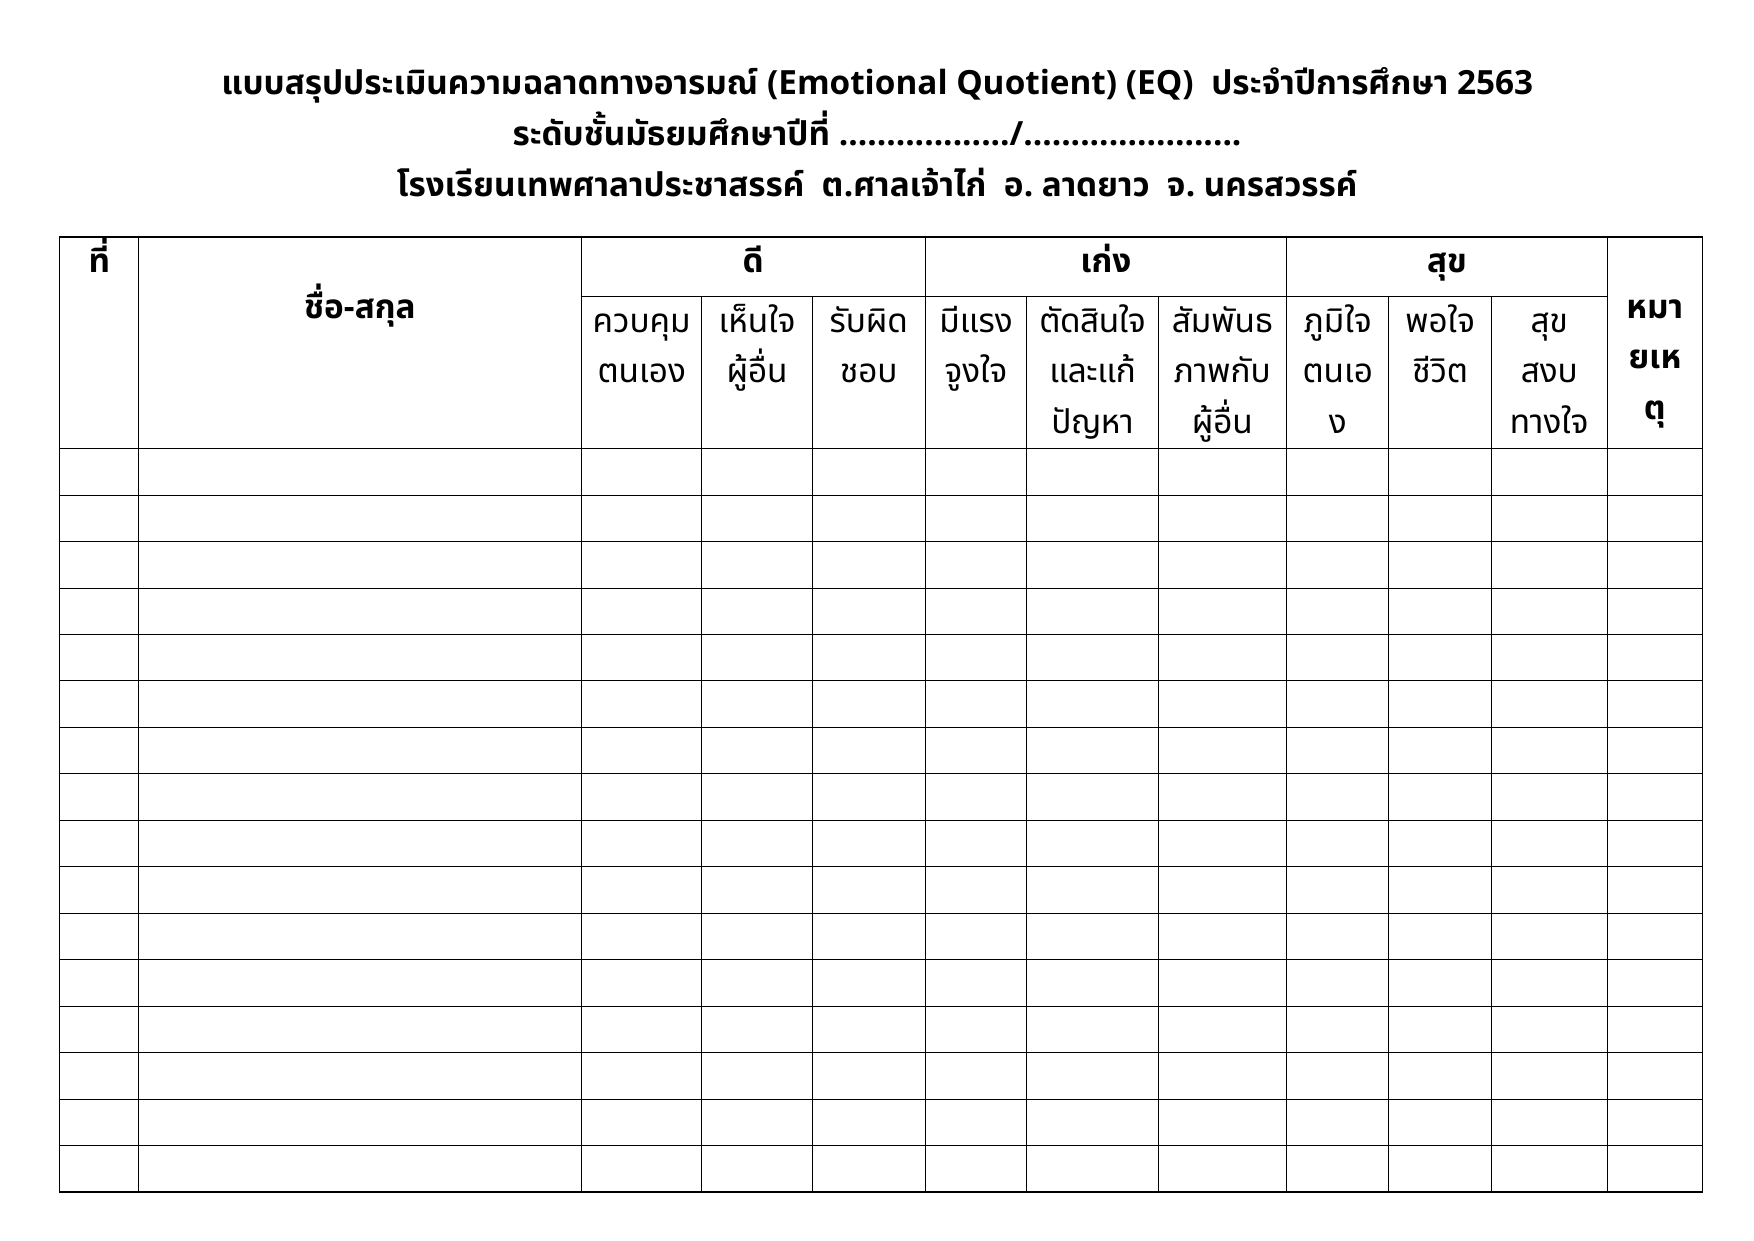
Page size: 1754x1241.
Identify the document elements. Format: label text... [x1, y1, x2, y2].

table_cell [1027, 589, 1158, 634]
table_cell [582, 449, 701, 494]
table_cell [582, 635, 701, 680]
table_cell [582, 589, 701, 634]
table_cell [926, 681, 1026, 727]
table_cell [926, 821, 1026, 866]
table_cell [1492, 542, 1607, 587]
table_cell [1492, 960, 1607, 1006]
table_cell [1287, 821, 1388, 866]
table_cell [926, 449, 1026, 494]
table_cell [60, 1100, 138, 1145]
table_cell [1027, 960, 1158, 1006]
table_cell [1389, 1007, 1491, 1052]
table_cell [1389, 960, 1491, 1006]
table_cell [139, 589, 581, 634]
table_cell [1608, 914, 1702, 959]
table_cell ควบคุมตนเอง [582, 297, 701, 448]
table_cell พอใจชีวิต [1389, 297, 1491, 448]
table_cell [1159, 449, 1286, 494]
table_cell [926, 542, 1026, 587]
table_cell [702, 1053, 812, 1098]
table_cell [1287, 867, 1388, 913]
table_cell [1492, 635, 1607, 680]
table_cell [1027, 496, 1158, 541]
table_header ชื่อ-สกุล [139, 238, 581, 448]
table_cell [1608, 496, 1702, 541]
table_cell [1287, 728, 1388, 773]
table_cell [1027, 1100, 1158, 1145]
table_cell [582, 1100, 701, 1145]
table_cell เห็นใจ ผู้อื่น [702, 297, 812, 448]
table_cell [582, 1146, 701, 1191]
table_cell [702, 821, 812, 866]
table_cell [60, 496, 138, 541]
table_cell [139, 914, 581, 959]
table_cell [926, 960, 1026, 1006]
table_cell [139, 1146, 581, 1191]
table_cell [813, 496, 925, 541]
table_cell [582, 1007, 701, 1052]
table_cell [702, 496, 812, 541]
table_cell [1287, 681, 1388, 727]
table_cell [1389, 496, 1491, 541]
table_cell [1027, 542, 1158, 587]
table_cell [582, 681, 701, 727]
table_cell [813, 960, 925, 1006]
table_cell [926, 867, 1026, 913]
table_cell [139, 821, 581, 866]
table_cell มีแรง จูงใจ [926, 297, 1026, 448]
table_cell [1492, 1007, 1607, 1052]
table_cell [1492, 1146, 1607, 1191]
table_cell [702, 635, 812, 680]
table_cell [1027, 728, 1158, 773]
table_cell [1389, 542, 1491, 587]
table_cell [139, 774, 581, 820]
table_cell [1608, 1007, 1702, 1052]
table_cell [1287, 496, 1388, 541]
table_cell [139, 496, 581, 541]
table_cell [1027, 635, 1158, 680]
table_cell [1027, 867, 1158, 913]
table_cell [60, 1007, 138, 1052]
table_cell [1608, 728, 1702, 773]
table_cell [60, 449, 138, 494]
table_cell [60, 1146, 138, 1191]
table_cell [1027, 1007, 1158, 1052]
table_cell [813, 1007, 925, 1052]
table_cell [1492, 449, 1607, 494]
table_cell [1159, 867, 1286, 913]
table_cell [60, 914, 138, 959]
table_cell [926, 728, 1026, 773]
table_cell [1389, 821, 1491, 866]
table_cell [582, 960, 701, 1006]
table_cell [1389, 681, 1491, 727]
table_cell [60, 774, 138, 820]
table_cell [1492, 821, 1607, 866]
table_cell [702, 867, 812, 913]
table_cell [1287, 1100, 1388, 1145]
table_cell [1027, 449, 1158, 494]
table_cell [1287, 589, 1388, 634]
table_cell [702, 542, 812, 587]
table_cell [813, 867, 925, 913]
table_cell [1159, 681, 1286, 727]
table_cell [813, 821, 925, 866]
table_cell [139, 1007, 581, 1052]
table_cell [1492, 728, 1607, 773]
table_cell [1027, 1053, 1158, 1098]
table_cell [813, 1100, 925, 1145]
table_cell [813, 635, 925, 680]
table_cell [60, 821, 138, 866]
table_cell [1608, 542, 1702, 587]
table_cell ภูมิใจตนเอง [1287, 297, 1388, 448]
table_cell [1389, 728, 1491, 773]
table_cell [60, 960, 138, 1006]
table_cell [1608, 681, 1702, 727]
text แบบสรุปประเมินความฉลาดทางอารมณ์ (Emotional Quotient) (EQ) ประจำปีการศึกษา 2563 [59, 59, 1695, 110]
table_cell [582, 867, 701, 913]
table_cell [60, 589, 138, 634]
table_cell [139, 681, 581, 727]
table_cell [1159, 774, 1286, 820]
table_cell [702, 589, 812, 634]
table_cell [139, 542, 581, 587]
table_cell [926, 774, 1026, 820]
table_cell [1608, 635, 1702, 680]
table_header หมายเหตุ [1608, 238, 1702, 448]
table_cell รับผิดชอบ [813, 297, 925, 448]
table_cell [702, 728, 812, 773]
text โรงเรียนเทพศาลาประชาสรรค์ ต.ศาลเจ้าไก่ อ. ลาดยาว จ. นครสวรรค์ [59, 160, 1695, 211]
table_cell [1492, 1053, 1607, 1098]
table_cell [702, 1100, 812, 1145]
table_cell [60, 867, 138, 913]
table_cell สัมพันธภาพกับผู้อื่น [1159, 297, 1286, 448]
table_cell [139, 867, 581, 913]
table_cell [702, 774, 812, 820]
table_cell [139, 1053, 581, 1098]
table_header สุข [1287, 238, 1607, 296]
table_cell [1389, 1146, 1491, 1191]
table_cell [582, 1053, 701, 1098]
table_cell [60, 1053, 138, 1098]
table_cell [926, 635, 1026, 680]
table_cell [1159, 821, 1286, 866]
table_cell [1608, 774, 1702, 820]
table_cell [1159, 635, 1286, 680]
table_cell [1389, 774, 1491, 820]
table_cell [926, 1100, 1026, 1145]
table_cell [582, 496, 701, 541]
table_cell [1159, 542, 1286, 587]
table_cell [1608, 867, 1702, 913]
table_cell [139, 728, 581, 773]
table_cell [702, 960, 812, 1006]
table_cell [1287, 635, 1388, 680]
table_cell [1287, 914, 1388, 959]
table_cell [926, 496, 1026, 541]
table_cell [1389, 914, 1491, 959]
table_cell [1027, 681, 1158, 727]
table_cell [60, 635, 138, 680]
table_cell [1159, 1100, 1286, 1145]
table_cell [60, 542, 138, 587]
table_cell [813, 542, 925, 587]
table_cell [139, 449, 581, 494]
table_cell [1608, 589, 1702, 634]
table_cell [582, 542, 701, 587]
table_cell [1608, 960, 1702, 1006]
table_cell [1159, 728, 1286, 773]
table_cell [702, 914, 812, 959]
table_cell [926, 914, 1026, 959]
table_cell [702, 681, 812, 727]
table_cell [582, 728, 701, 773]
table_cell [1608, 1053, 1702, 1098]
table_cell [1389, 1053, 1491, 1098]
table_cell [60, 681, 138, 727]
table_cell [1492, 589, 1607, 634]
table_cell [139, 960, 581, 1006]
table_cell [1608, 1100, 1702, 1145]
table_cell [1287, 1146, 1388, 1191]
table_cell [702, 449, 812, 494]
table_cell [1287, 542, 1388, 587]
table_cell [1159, 1146, 1286, 1191]
table_cell [1159, 589, 1286, 634]
table_cell [1492, 914, 1607, 959]
table_cell [813, 1053, 925, 1098]
table_header ดี [582, 238, 925, 296]
table_cell [1389, 1100, 1491, 1145]
table_cell [1027, 821, 1158, 866]
table_cell [1287, 449, 1388, 494]
table_cell [1159, 1053, 1286, 1098]
table_cell [1608, 449, 1702, 494]
table_cell [1159, 496, 1286, 541]
table_cell [1159, 1007, 1286, 1052]
table_cell [1027, 1146, 1158, 1191]
table_cell [813, 681, 925, 727]
table_cell [813, 774, 925, 820]
table_cell [813, 449, 925, 494]
table_cell [1389, 589, 1491, 634]
table_cell สุขสงบ ทางใจ [1492, 297, 1607, 448]
table_cell [1159, 914, 1286, 959]
table_cell [813, 1146, 925, 1191]
table_cell [1287, 960, 1388, 1006]
table_cell [813, 914, 925, 959]
table_cell [582, 914, 701, 959]
table_cell [813, 589, 925, 634]
table_cell [1492, 496, 1607, 541]
table_cell [926, 589, 1026, 634]
table_cell [1287, 1053, 1388, 1098]
table_cell [1492, 774, 1607, 820]
table_cell [1389, 867, 1491, 913]
table_cell [1027, 914, 1158, 959]
table_header เก่ง [926, 238, 1286, 296]
table_cell [1492, 867, 1607, 913]
table_cell [1492, 681, 1607, 727]
table_cell [582, 821, 701, 866]
table_cell [1608, 1146, 1702, 1191]
table_cell [813, 728, 925, 773]
table_cell [1608, 821, 1702, 866]
table_cell [926, 1053, 1026, 1098]
text ระดับชั้นมัธยมศึกษาปีที่ ................../....................... [59, 110, 1695, 160]
table_cell [1287, 774, 1388, 820]
table_cell [702, 1146, 812, 1191]
table_cell [60, 728, 138, 773]
table_cell [139, 1100, 581, 1145]
table_cell [926, 1146, 1026, 1191]
table_cell ตัดสินใจและแก้ปัญหา [1027, 297, 1158, 448]
table_cell [702, 1007, 812, 1052]
table_header ที่ [60, 238, 138, 448]
table_cell [1389, 635, 1491, 680]
table_cell [1492, 1100, 1607, 1145]
table_cell [1159, 960, 1286, 1006]
table_cell [139, 635, 581, 680]
table_cell [1287, 1007, 1388, 1052]
table_cell [1027, 774, 1158, 820]
table_cell [1389, 449, 1491, 494]
table_cell [582, 774, 701, 820]
table_cell [926, 1007, 1026, 1052]
